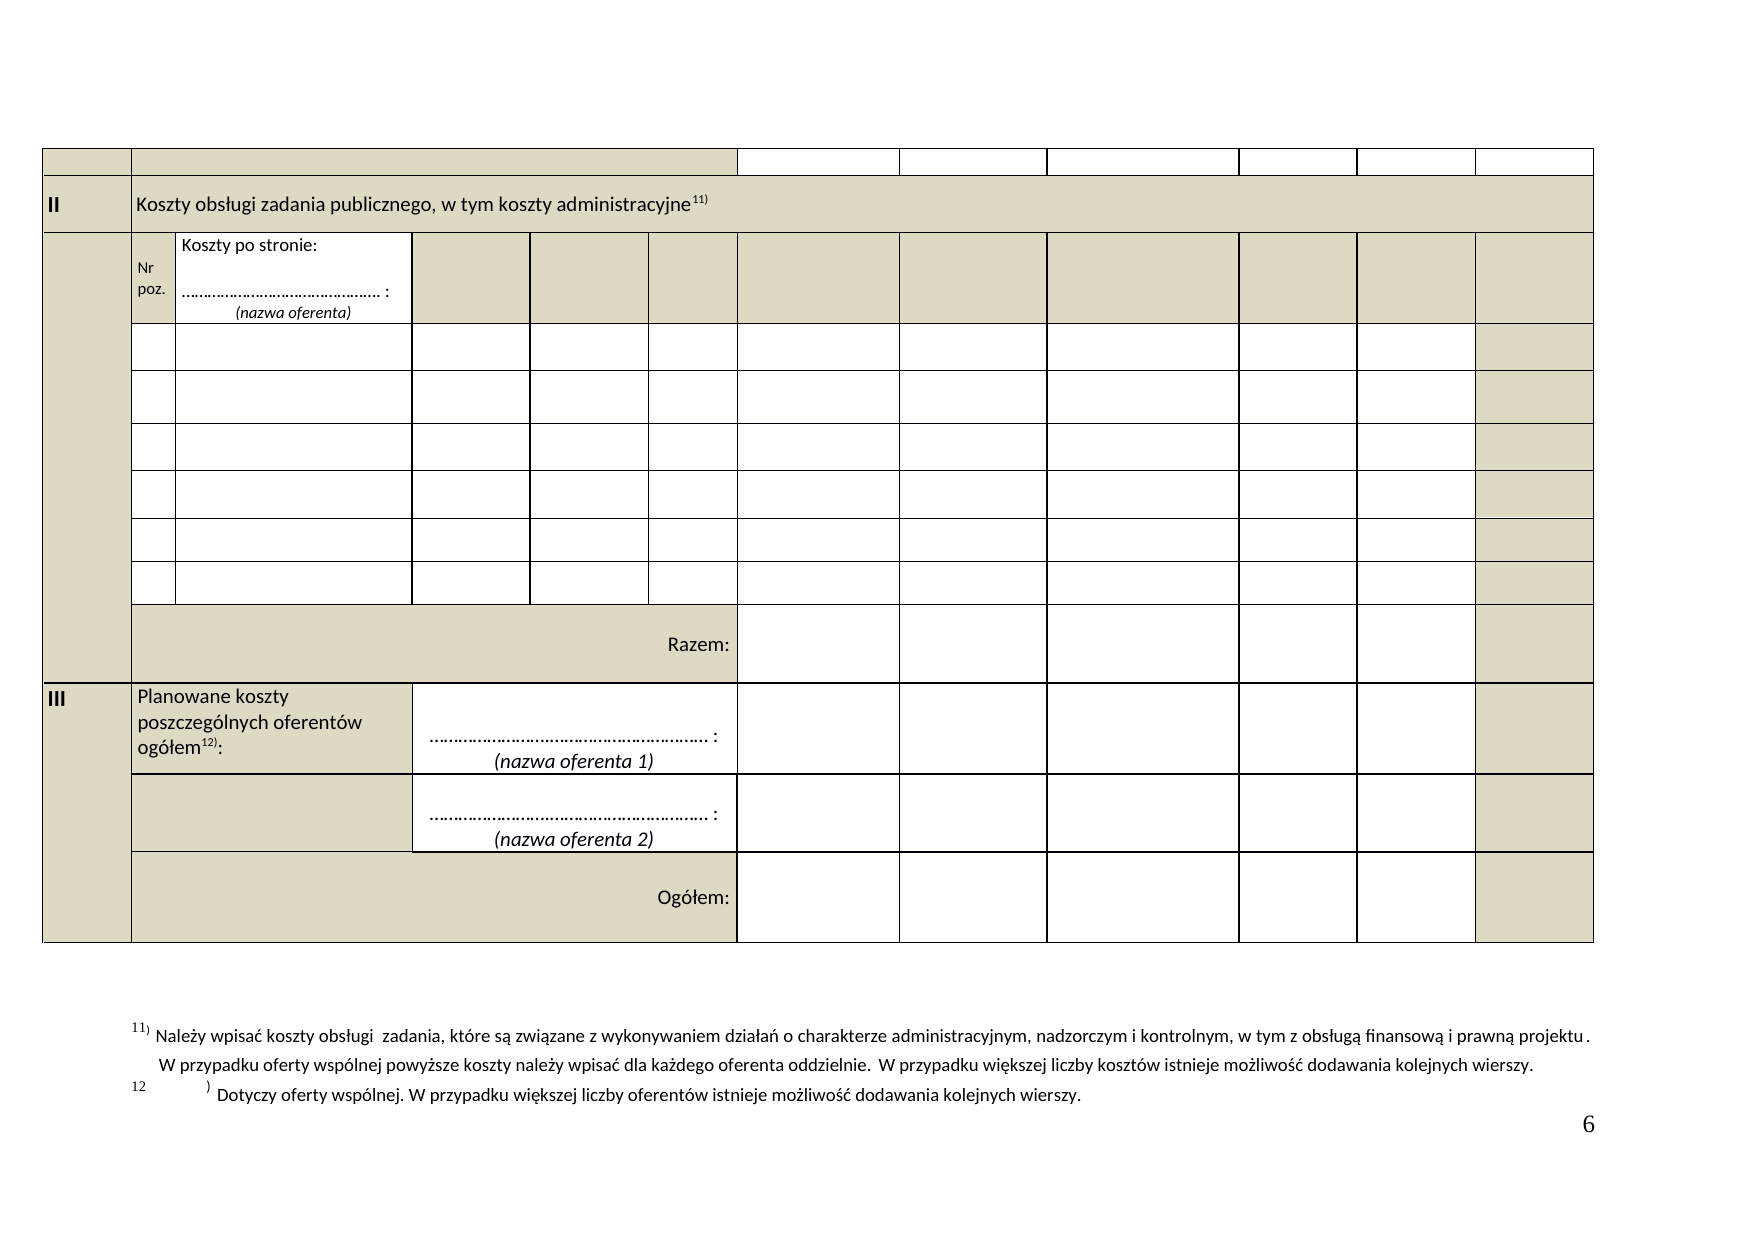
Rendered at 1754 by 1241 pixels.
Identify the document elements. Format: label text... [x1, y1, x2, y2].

table_cell [132, 519, 175, 561]
table_cell [413, 371, 529, 423]
table_cell [1240, 424, 1356, 470]
table_cell [531, 471, 648, 517]
table_cell [1240, 149, 1356, 175]
table_cell [738, 324, 899, 370]
table_cell [413, 562, 529, 604]
table_cell [738, 233, 899, 323]
table_cell [1240, 684, 1356, 773]
table_cell [1240, 562, 1356, 604]
table_cell [1476, 562, 1593, 604]
table_cell [413, 424, 529, 470]
table_cell [738, 684, 899, 773]
table_cell [738, 424, 899, 470]
table_cell [1476, 853, 1593, 942]
table_cell [900, 775, 1046, 851]
table_cell [738, 562, 899, 604]
table_cell II [43, 176, 131, 232]
table_cell [900, 519, 1046, 561]
table_cell [1476, 324, 1593, 370]
table_cell [531, 371, 648, 423]
table_cell [900, 471, 1046, 517]
table_cell [1476, 149, 1593, 175]
table_cell III [43, 683, 131, 942]
table_cell [1476, 233, 1593, 323]
table_cell [1358, 149, 1475, 175]
table_cell [531, 233, 648, 323]
table_cell [738, 149, 899, 175]
table_cell [1048, 324, 1238, 370]
table_cell [176, 471, 411, 517]
table_cell [900, 562, 1046, 604]
table_cell [132, 775, 412, 851]
table_cell [132, 471, 175, 517]
table_cell [176, 371, 411, 423]
table_cell [1358, 371, 1475, 423]
table_cell [900, 324, 1046, 370]
table_cell [1048, 775, 1238, 851]
table_cell [1358, 562, 1475, 604]
table_cell [900, 853, 1046, 942]
table_cell [405, 424, 411, 470]
table_cell [1240, 471, 1356, 517]
table_cell [176, 424, 182, 470]
table_cell [738, 519, 899, 561]
table_cell [132, 424, 175, 470]
table_cell [738, 471, 899, 517]
table_cell Nr poz. [132, 233, 175, 323]
table_cell [649, 324, 737, 370]
table_cell Koszty obsługi zadania publicznego, w tym koszty administracyjne) [132, 176, 1593, 232]
table_cell [1476, 605, 1593, 682]
table_cell …………………….…………………………… : (nazwa oferenta 2) [413, 775, 736, 851]
table_cell [1048, 853, 1238, 942]
table_cell [176, 324, 182, 370]
table_cell [1240, 605, 1356, 682]
table_cell [1476, 371, 1593, 423]
table_cell [1358, 775, 1475, 851]
table_cell [649, 519, 737, 561]
table_cell [1240, 519, 1356, 561]
table_cell [1476, 775, 1593, 851]
table_cell [900, 149, 1046, 175]
table_cell [1240, 324, 1356, 370]
table_cell [413, 324, 529, 370]
table_cell [1358, 519, 1475, 561]
table_cell [649, 371, 737, 423]
table_cell Ogółem: [132, 852, 736, 942]
table_cell [1048, 605, 1238, 682]
table_cell [1476, 519, 1593, 561]
table_cell [1048, 471, 1238, 517]
table_cell [413, 519, 529, 561]
table_cell [1476, 424, 1593, 470]
table_cell [649, 424, 737, 470]
table_cell [1358, 853, 1475, 942]
table_cell [1240, 233, 1356, 323]
table_cell [738, 775, 899, 851]
table_cell [649, 233, 737, 323]
table_cell [1240, 853, 1356, 942]
table_cell [1048, 424, 1238, 470]
table_cell [1358, 605, 1475, 682]
table_cell [531, 324, 648, 370]
table_cell [1048, 684, 1238, 773]
table_cell [1240, 371, 1356, 423]
table_cell [1358, 324, 1475, 370]
table_cell [531, 562, 648, 604]
table_cell [405, 324, 411, 370]
table_cell …………………….…………………………… : (nazwa oferenta 1) [413, 684, 737, 773]
table_cell [738, 605, 899, 682]
table_cell [531, 519, 648, 561]
table_cell Razem: [132, 605, 737, 682]
table_cell [531, 424, 648, 470]
table_cell [1048, 149, 1238, 175]
table_cell [1048, 233, 1238, 323]
table_cell [1358, 684, 1475, 773]
table_cell [900, 684, 1046, 773]
table_cell [900, 371, 1046, 423]
table_cell [900, 424, 1046, 470]
table_cell [176, 519, 411, 561]
table_cell [1048, 562, 1238, 604]
table_cell [413, 471, 529, 517]
table_cell [738, 853, 899, 942]
table_cell [132, 324, 175, 370]
table_cell [900, 605, 1046, 682]
table_cell [1476, 471, 1593, 517]
table_cell [1358, 424, 1475, 470]
table_cell [1240, 775, 1356, 851]
table_cell [649, 562, 737, 604]
table_cell [1476, 684, 1593, 773]
table_cell [1358, 471, 1475, 517]
table_cell [738, 371, 899, 423]
table_cell [1048, 519, 1238, 561]
table_cell Planowane koszty poszczególnych oferentów ogółem): [132, 684, 412, 773]
table_cell [1048, 371, 1238, 423]
table_cell [176, 562, 411, 604]
table_cell [132, 562, 175, 604]
table_cell [1358, 233, 1475, 323]
table_cell [43, 233, 131, 682]
table_cell [900, 233, 1046, 323]
table_cell [649, 471, 737, 517]
table_cell [132, 371, 175, 423]
table_cell [413, 233, 529, 323]
table_cell Koszty po stronie: ………………………………………. : (nazwa oferenta) [176, 233, 411, 323]
